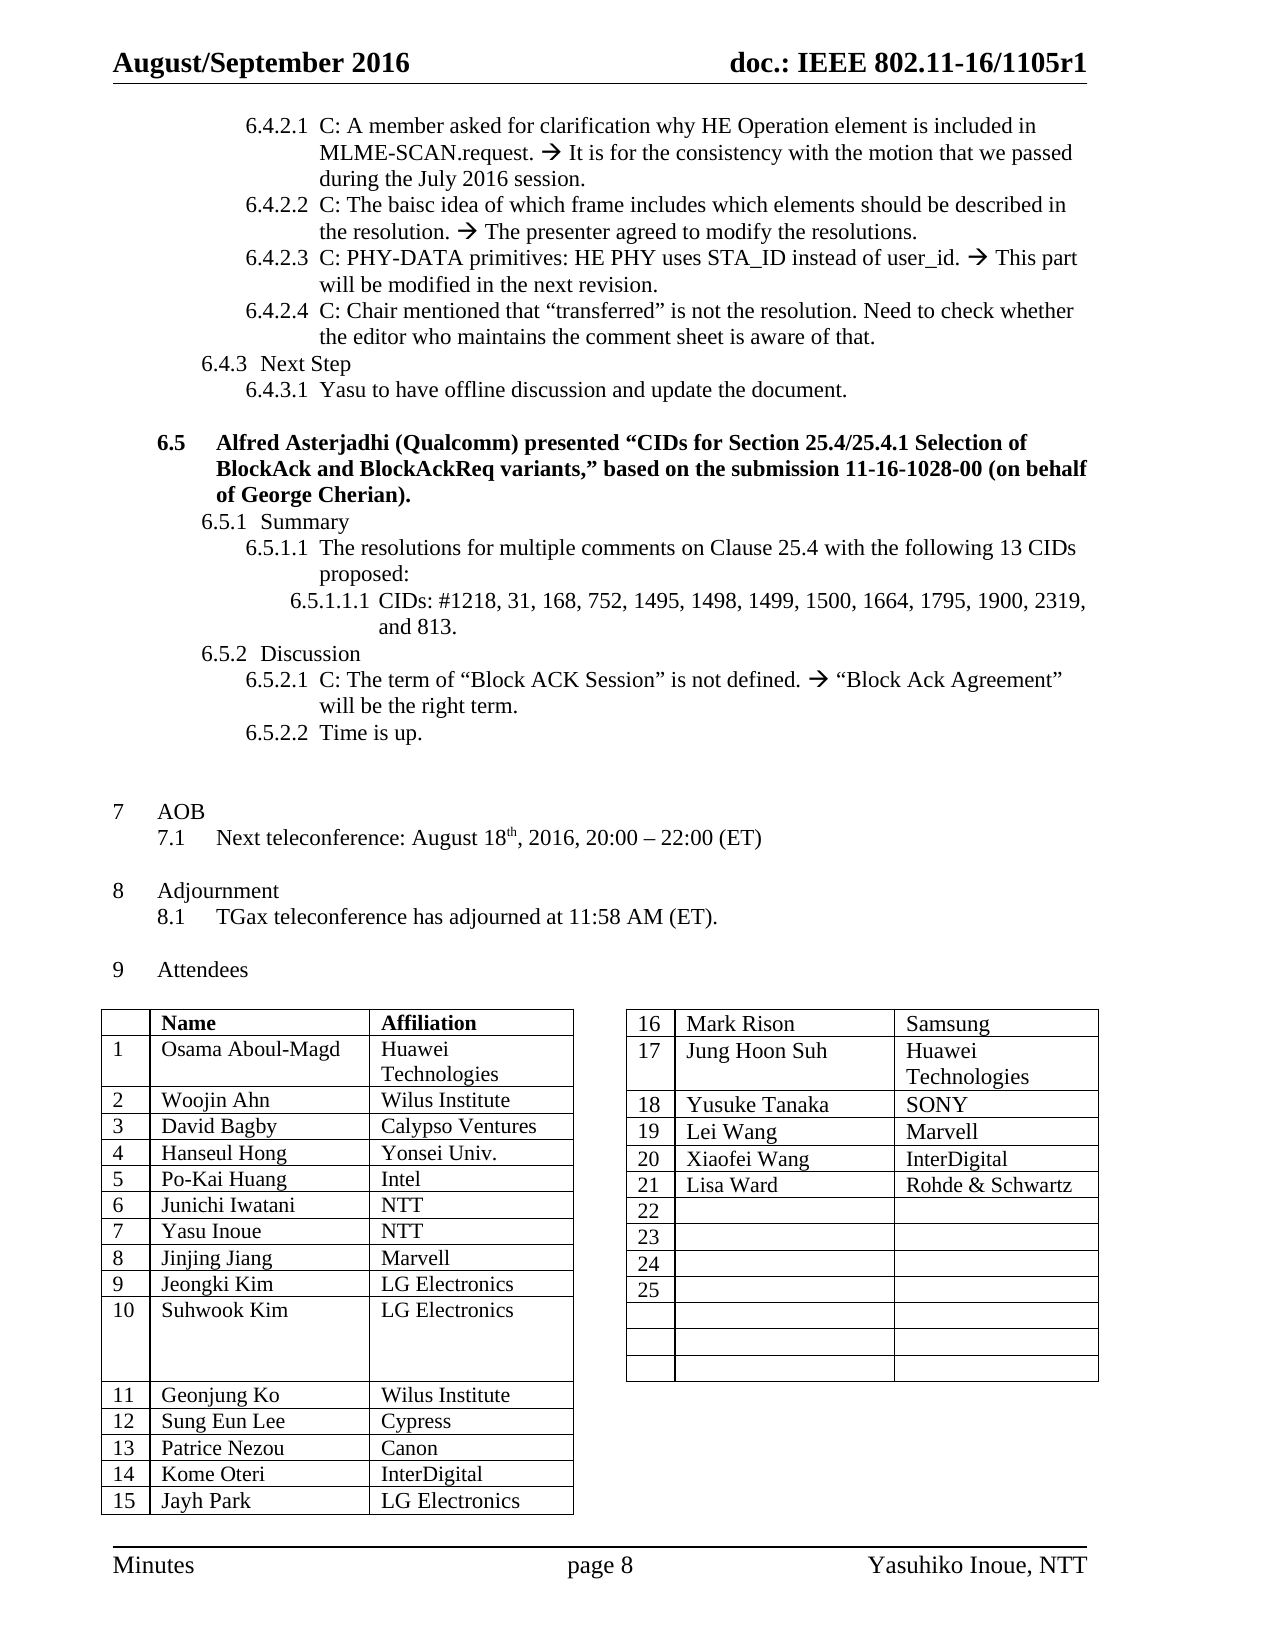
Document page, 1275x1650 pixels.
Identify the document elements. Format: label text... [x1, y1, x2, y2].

table_cell Xiaofei Wang [676, 1146, 894, 1171]
table_cell [676, 1198, 894, 1223]
table_cell [676, 1224, 894, 1249]
list CIDs: #1218, 31, 168, 752, 1495, 1498, 1499, 1500, 1664, 1795, 1900, 2319, and 813. [290, 587, 1087, 639]
table_cell 10 [102, 1297, 149, 1381]
table_cell Woojin Ahn [151, 1087, 369, 1112]
table_cell Rohde & Schwartz [895, 1172, 1098, 1197]
table_cell [627, 1356, 674, 1381]
table_cell 24 [627, 1251, 674, 1276]
table_cell 1 [102, 1036, 149, 1086]
table_cell NTT [370, 1219, 573, 1244]
table_cell SONY [895, 1091, 1098, 1117]
list C: PHY-DATA primitives: HE PHY uses STA_ID instead of user_id. This part will be modified in the next revision. [245, 244, 1087, 297]
list Yasu to have offline discussion and update the document. [245, 376, 1087, 402]
table_cell 4 [102, 1140, 149, 1165]
list TGax teleconference has adjourned at 11:58 AM (ET). [157, 903, 1087, 929]
table_cell 19 [627, 1118, 674, 1144]
list Discussion [201, 639, 1087, 666]
list Alfred Asterjadhi (Qualcomm) presented “CIDs for Section 25.4/25.4.1 Selection of BlockAck and BlockAckReq variants,” based on the submission 11-16-1028-00 (on behalf of George Cherian). [157, 429, 1087, 508]
table_cell LG Electronics [370, 1271, 573, 1296]
table_cell David Bagby [151, 1114, 369, 1139]
table_cell Yasu Inoue [151, 1219, 369, 1244]
table_cell [895, 1277, 1098, 1302]
table_cell Huawei Technologies [895, 1037, 1098, 1090]
table_header [102, 1010, 149, 1035]
table_cell [676, 1329, 894, 1354]
table_header Name [151, 1010, 369, 1035]
list AOB [112, 798, 1087, 824]
table_cell 21 [627, 1172, 674, 1197]
table_cell [895, 1303, 1098, 1328]
table_cell 23 [627, 1224, 674, 1249]
list C: Chair mentioned that “transferred” is not the resolution. Need to check whether the editor who maintains the comment sheet is aware of that. [245, 297, 1087, 350]
table_cell InterDigital [370, 1461, 573, 1486]
table_cell 8 [102, 1245, 149, 1270]
table_cell LG Electronics [370, 1487, 573, 1513]
table_cell Sung Eun Lee [151, 1409, 369, 1434]
table_cell [627, 1303, 674, 1328]
table_cell Mark Rison [676, 1010, 894, 1036]
table_cell Kome Oteri [151, 1461, 369, 1486]
table_cell 11 [102, 1382, 149, 1407]
table_cell Jeongki Kim [151, 1271, 369, 1296]
table_cell 16 [627, 1010, 674, 1036]
table_cell [676, 1251, 894, 1276]
table_cell [895, 1329, 1098, 1354]
table_cell [895, 1356, 1098, 1381]
table_cell Jayh Park [151, 1487, 369, 1513]
table_cell 20 [627, 1146, 674, 1171]
table_cell Yonsei Univ. [370, 1140, 573, 1165]
table_cell [895, 1198, 1098, 1223]
table_cell Samsung [895, 1010, 1098, 1036]
list Next Step [201, 350, 1087, 376]
table_cell Jinjing Jiang [151, 1245, 369, 1270]
table_cell 22 [627, 1198, 674, 1223]
table_cell 17 [627, 1037, 674, 1090]
table_cell Marvell [895, 1118, 1098, 1144]
table_cell Osama Aboul-Magd [151, 1036, 369, 1086]
table_cell Lisa Ward [676, 1172, 894, 1197]
table_cell 12 [102, 1409, 149, 1434]
list Adjournment [112, 877, 1087, 903]
table_cell Yusuke Tanaka [676, 1091, 894, 1117]
list C: A member asked for clarification why HE Operation element is included in MLME-SCAN.request. It is for the consistency with the motion that we passed during the July 2016 session. [245, 112, 1087, 192]
table_cell Canon [370, 1435, 573, 1460]
table_cell 25 [627, 1277, 674, 1302]
table_cell Wilus Institute [370, 1087, 573, 1112]
table_cell Intel [370, 1166, 573, 1191]
table_cell Suhwook Kim [151, 1297, 369, 1381]
list The resolutions for multiple comments on Clause 25.4 with the following 13 CIDs proposed: [245, 534, 1087, 587]
table_cell LG Electronics [370, 1297, 573, 1381]
table_cell 3 [102, 1114, 149, 1139]
table_cell Jung Hoon Suh [676, 1037, 894, 1090]
table_cell Marvell [370, 1245, 573, 1270]
table_cell [895, 1224, 1098, 1249]
table_header Affiliation [370, 1010, 573, 1035]
table_cell Hanseul Hong [151, 1140, 369, 1165]
table_cell 13 [102, 1435, 149, 1460]
list Time is up. [245, 719, 1087, 745]
table_cell Lei Wang [676, 1118, 894, 1144]
table_cell [895, 1251, 1098, 1276]
table_cell Huawei Technologies [370, 1036, 573, 1086]
table_cell NTT [370, 1192, 573, 1217]
table_cell 7 [102, 1219, 149, 1244]
table_cell Geonjung Ko [151, 1382, 369, 1407]
table_cell [676, 1277, 894, 1302]
table_cell 18 [627, 1091, 674, 1117]
table_cell 9 [102, 1271, 149, 1296]
table_cell Patrice Nezou [151, 1435, 369, 1460]
table_cell Cypress [370, 1409, 573, 1434]
table_cell Junichi Iwatani [151, 1192, 369, 1217]
list C: The baisc idea of which frame includes which elements should be described in the resolution. The presenter agreed to modify the resolutions. [245, 192, 1087, 244]
table_cell 15 [102, 1487, 149, 1513]
table_cell 5 [102, 1166, 149, 1191]
list Next teleconference: August 18th, 2016, 20:00 – 22:00 (ET) [157, 824, 1087, 850]
table_cell InterDigital [895, 1146, 1098, 1171]
table_cell [627, 1329, 674, 1354]
table_cell 14 [102, 1461, 149, 1486]
list C: The term of “Block ACK Session” is not defined. “Block Ack Agreement” will be the right term. [245, 666, 1087, 719]
table_cell Po-Kai Huang [151, 1166, 369, 1191]
table_cell 2 [102, 1087, 149, 1112]
list Attendees [112, 956, 1087, 982]
table_cell [676, 1356, 894, 1381]
table_cell [676, 1303, 894, 1328]
list Summary [201, 508, 1087, 534]
table_cell Wilus Institute [370, 1382, 573, 1407]
table_cell 6 [102, 1192, 149, 1217]
table_cell Calypso Ventures [370, 1114, 573, 1139]
